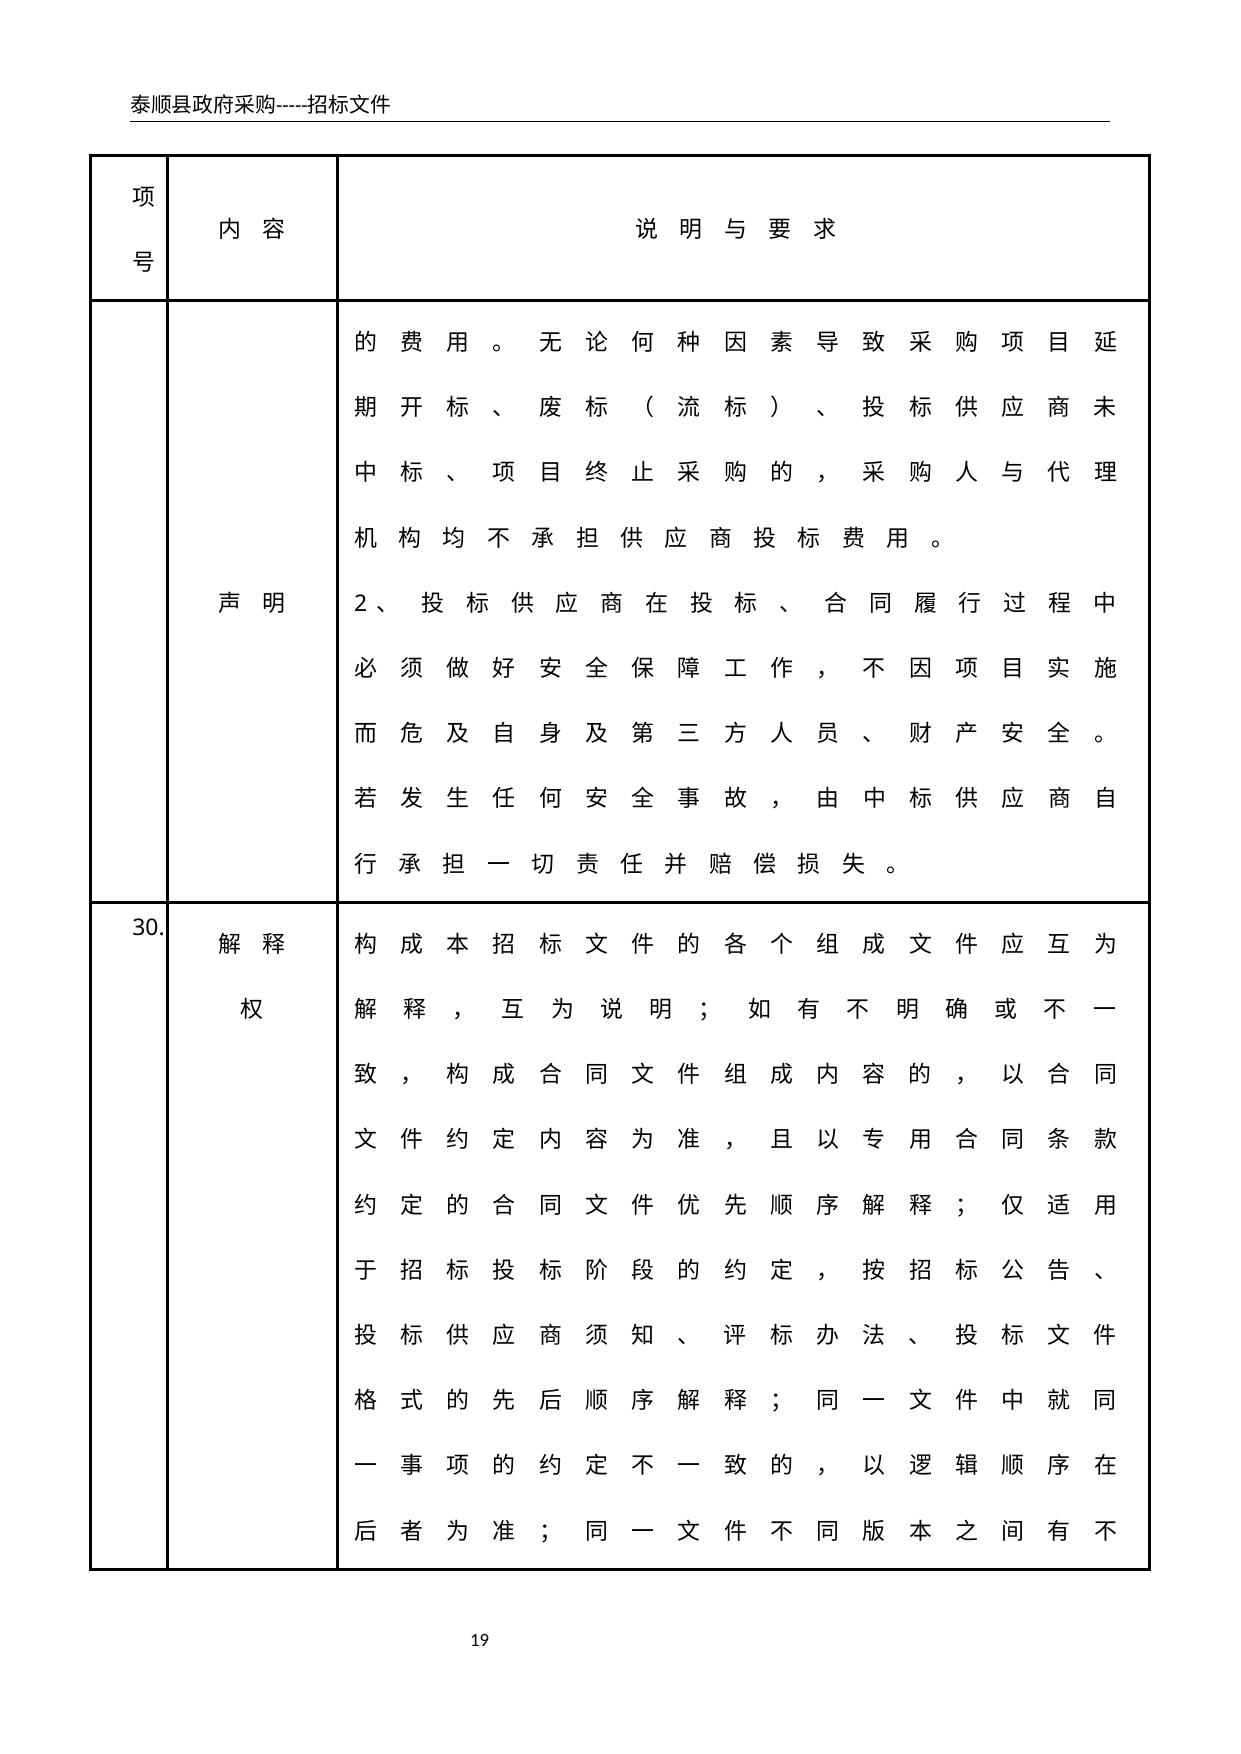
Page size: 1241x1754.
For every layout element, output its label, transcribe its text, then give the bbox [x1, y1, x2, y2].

table_header 内容 [169, 157, 336, 299]
table_cell [92, 904, 166, 1568]
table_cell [339, 302, 1148, 901]
table_cell 免责声明 [169, 302, 336, 901]
table_cell [92, 302, 166, 901]
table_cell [339, 904, 1148, 1568]
table_header 项号 [92, 157, 166, 299]
table_header 说明与要求 [339, 157, 1148, 299]
table_cell 解释权 [169, 904, 336, 1568]
